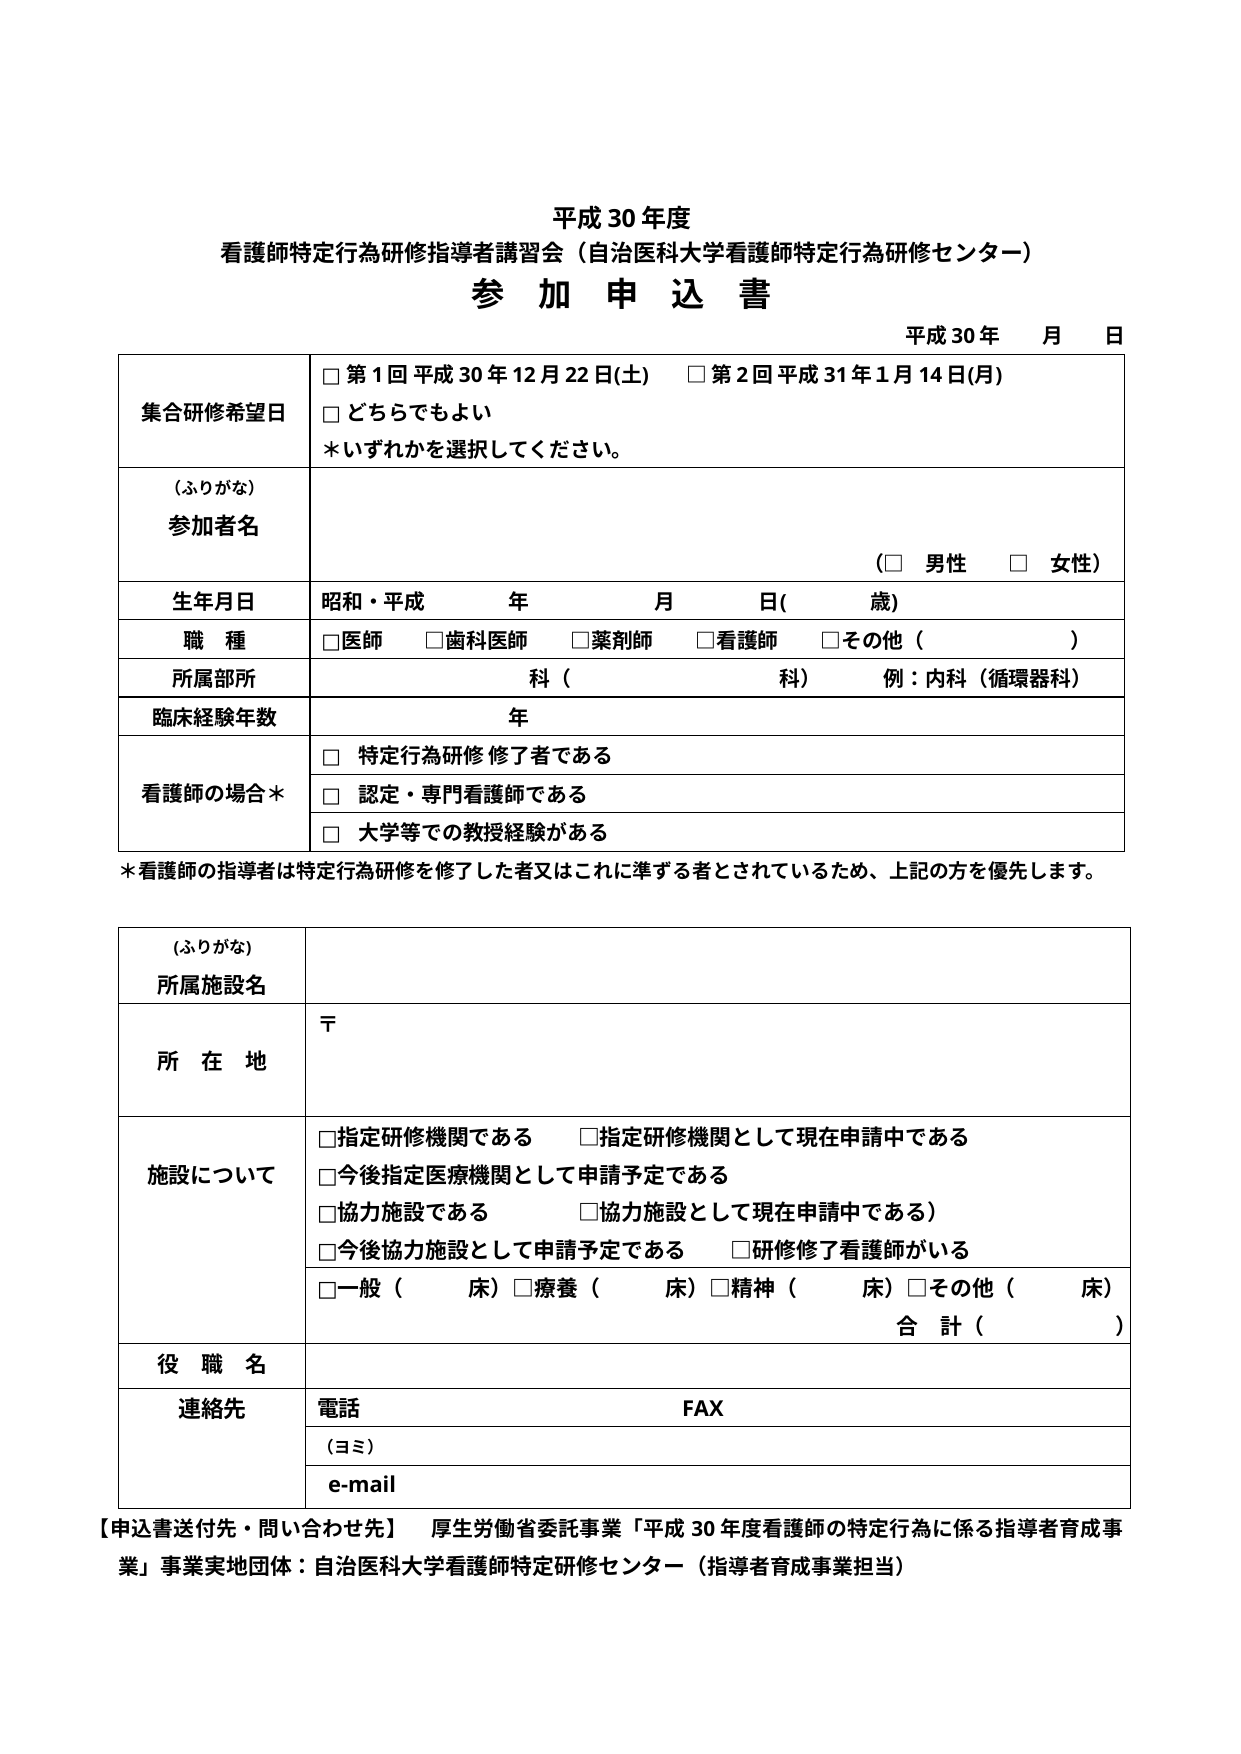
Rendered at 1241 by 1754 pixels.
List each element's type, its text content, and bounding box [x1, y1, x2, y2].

table_cell 認定・専門看護師である [311, 775, 1124, 812]
table_cell （□ 男性 □ 女性） [311, 468, 1124, 581]
text 看護師特定行為研修指導者講習会（自治医科大学看護師特定行為研修センター） [118, 235, 1125, 268]
table_cell □一般（ 床）□療養（ 床）□精神（ 床）□その他（ 床） 合 計（ ） [306, 1268, 1130, 1343]
table_cell 生年月日 [119, 582, 309, 619]
table_cell e-mail [306, 1466, 1130, 1507]
table_cell 科（ 科） 例：内科（循環器科） [311, 659, 1124, 696]
text 平成30年度 [118, 198, 1125, 235]
table_cell 施設について [119, 1117, 305, 1343]
table_cell □指定研修機関である □指定研修機関として現在申請中である □今後指定医療機関として申請予定である □協力施設である □協力施設として現在申請中である） □今後協力施設として申請予定である □研修修了看護師がいる [306, 1117, 1130, 1267]
text ＊看護師の指導者は特定行為研修を修了した者又はこれに準ずる者とされているため、上記の方を優先します。 [118, 852, 1125, 889]
table_cell 職 種 [119, 620, 309, 658]
text 平成30年 月 日 [118, 316, 1125, 354]
table_cell 昭和・平成 年 月 日( 歳) [311, 582, 1124, 619]
table_header □ 第1回 平成30年12月22日(土) □ 第2回 平成31年１月14日(月) □ どちらでもよい ＊いずれかを選択してください。 [311, 355, 1124, 467]
table_cell 電話 FAX [306, 1389, 1130, 1426]
table_cell 所 在 地 [119, 1004, 305, 1116]
table_cell □医師 □歯科医師 □薬剤師 □看護師 □その他（ ） [311, 620, 1124, 658]
table_cell 看護師の場合＊ [119, 736, 309, 851]
table_header (ふりがな) 所属施設名 [119, 928, 305, 1003]
table_cell （ヨミ） [306, 1427, 1130, 1464]
table_cell [306, 1344, 1130, 1387]
table_cell 所属部所 [119, 659, 309, 696]
table_cell 年 [311, 698, 1124, 735]
table_cell 連絡先 [119, 1389, 305, 1507]
table_header [306, 928, 1130, 1003]
text 【申込書送付先・問い合わせ先】 厚生労働省委託事業「平成30年度看護師の特定行為に係る指導者育成事業」事業実地団体：自治医科大学看護師特定研修センター（指導者育成事業担当） [89, 1508, 1125, 1583]
table_cell （ふりがな） 参加者名 [119, 468, 309, 581]
table_header 集合研修希望日 [119, 355, 309, 467]
table_cell 臨床経験年数 [119, 698, 309, 735]
table_cell 〒 [306, 1004, 1130, 1116]
table_cell 大学等での教授経験がある [311, 813, 1124, 851]
table_cell 特定行為研修 修了者である [311, 736, 1124, 773]
text 参 加 申 込 書 [118, 268, 1125, 316]
table_cell 役 職 名 [119, 1344, 305, 1387]
